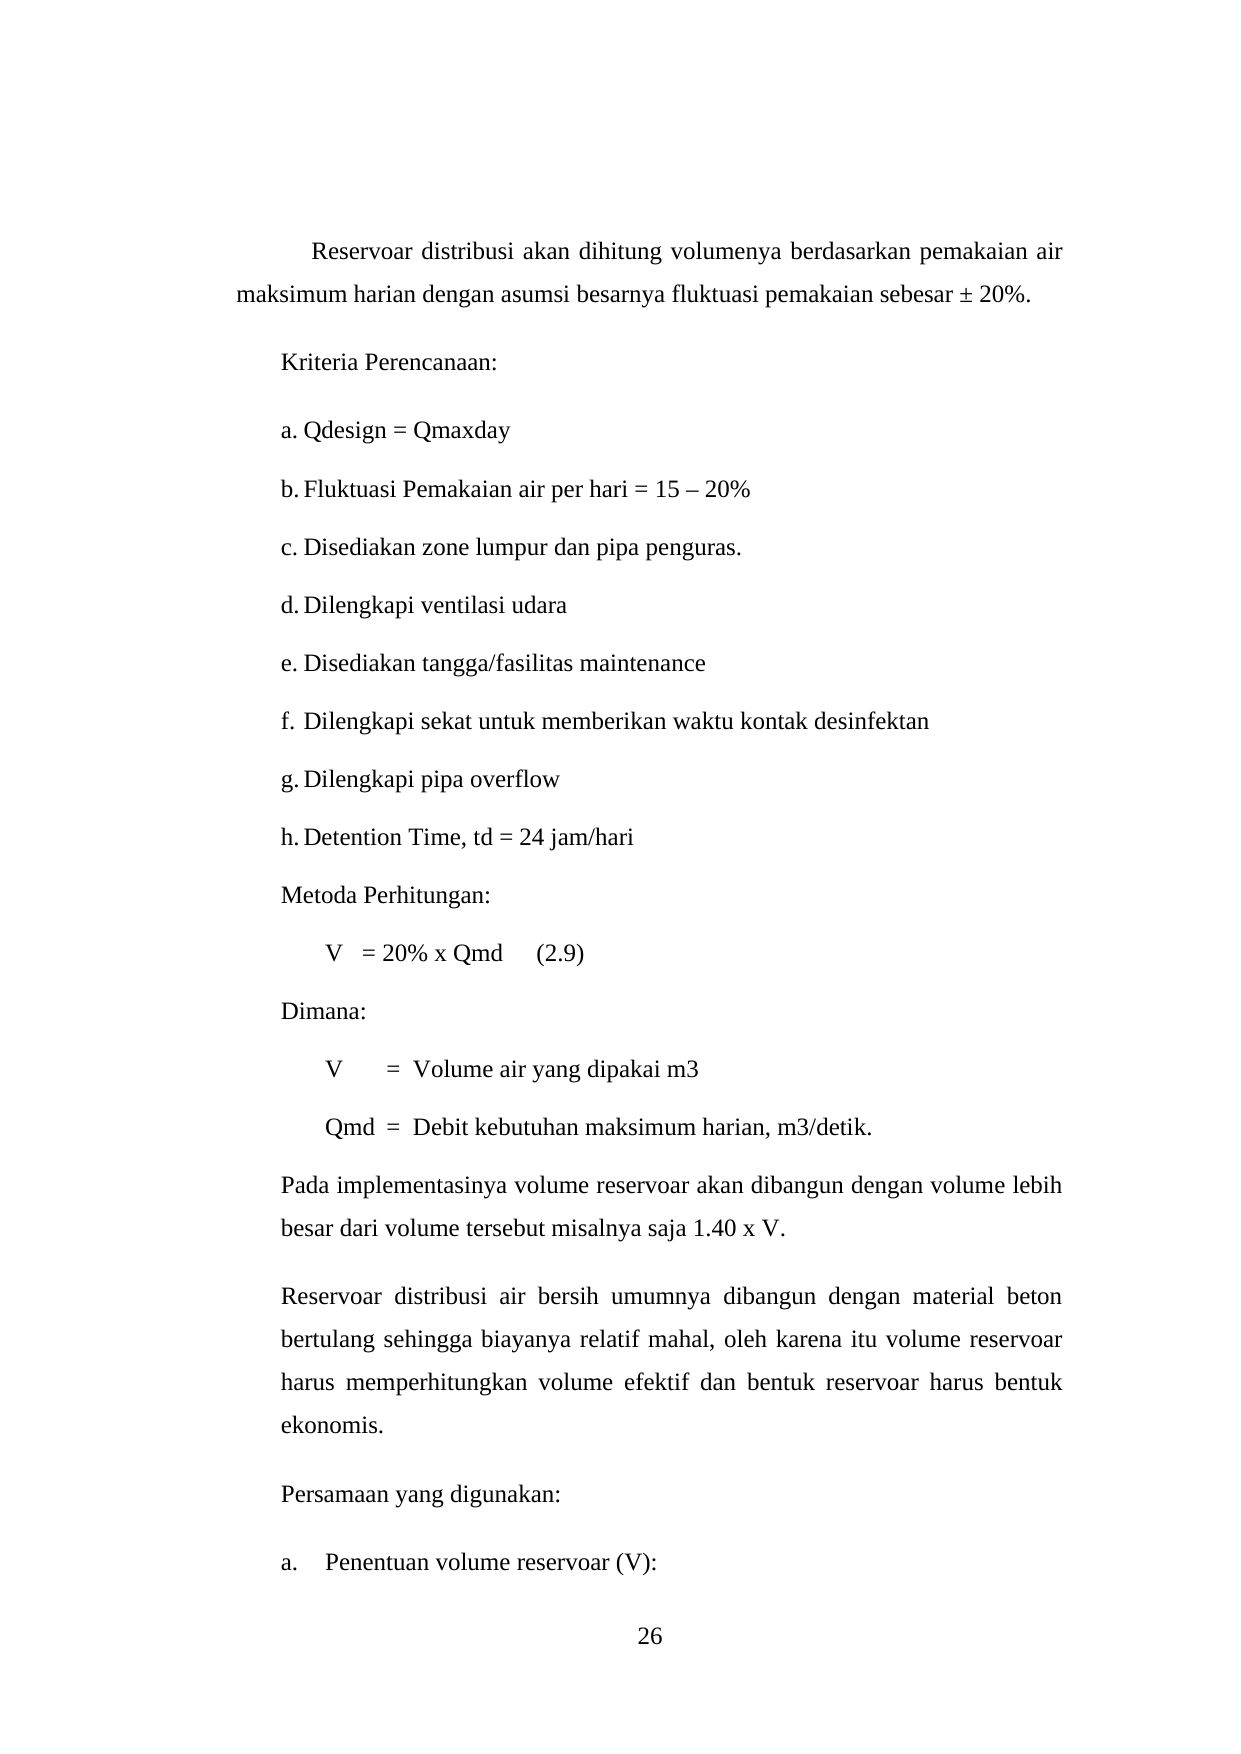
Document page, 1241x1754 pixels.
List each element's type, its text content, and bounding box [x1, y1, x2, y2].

text Qmd = Debit kebutuhan maksimum harian, m3/detik. [325, 1112, 1063, 1141]
list Disediakan zone lumpur dan pipa penguras. [281, 532, 1063, 560]
text Kriteria Perencanaan: [281, 347, 1063, 376]
list Fluktuasi Pemakaian air per hari = 15 – 20% [281, 474, 1063, 502]
text Pada implementasinya volume reservoar akan dibangun dengan volume lebih besar dari volume tersebut misalnya saja 1.40 x V. [281, 1170, 1063, 1242]
text Reservoar distribusi akan dihitung volumenya berdasarkan pemakaian air maksimum harian dengan asumsi besarnya fluktuasi pemakaian sebesar ± 20%. [236, 236, 1063, 308]
list Dilengkapi ventilasi udara [281, 590, 1063, 618]
text Persamaan yang digunakan: [281, 1479, 1063, 1507]
list Qdesign = Qmaxday [281, 416, 1063, 444]
text Metoda Perhitungan: [281, 880, 1063, 908]
list Dilengkapi sekat untuk memberikan waktu kontak desinfektan [281, 706, 1063, 734]
list Dilengkapi pipa overflow [281, 764, 1063, 792]
list Penentuan volume reservoar (V): [281, 1547, 1063, 1576]
text V = Volume air yang dipakai m3 [325, 1054, 1063, 1083]
list Disediakan tangga/fasilitas maintenance [281, 648, 1063, 676]
text V = 20% x Qmd (2.9) [325, 938, 1063, 967]
text Dimana: [281, 996, 1063, 1024]
text Reservoar distribusi air bersih umumnya dibangun dengan material beton bertulang sehingga biayanya relatif mahal, oleh karena itu volume reservoar harus memperhitungkan volume efektif dan bentuk reservoar harus bentuk ekonomis. [281, 1281, 1063, 1439]
list Detention Time, td = 24 jam/hari [281, 822, 1063, 851]
